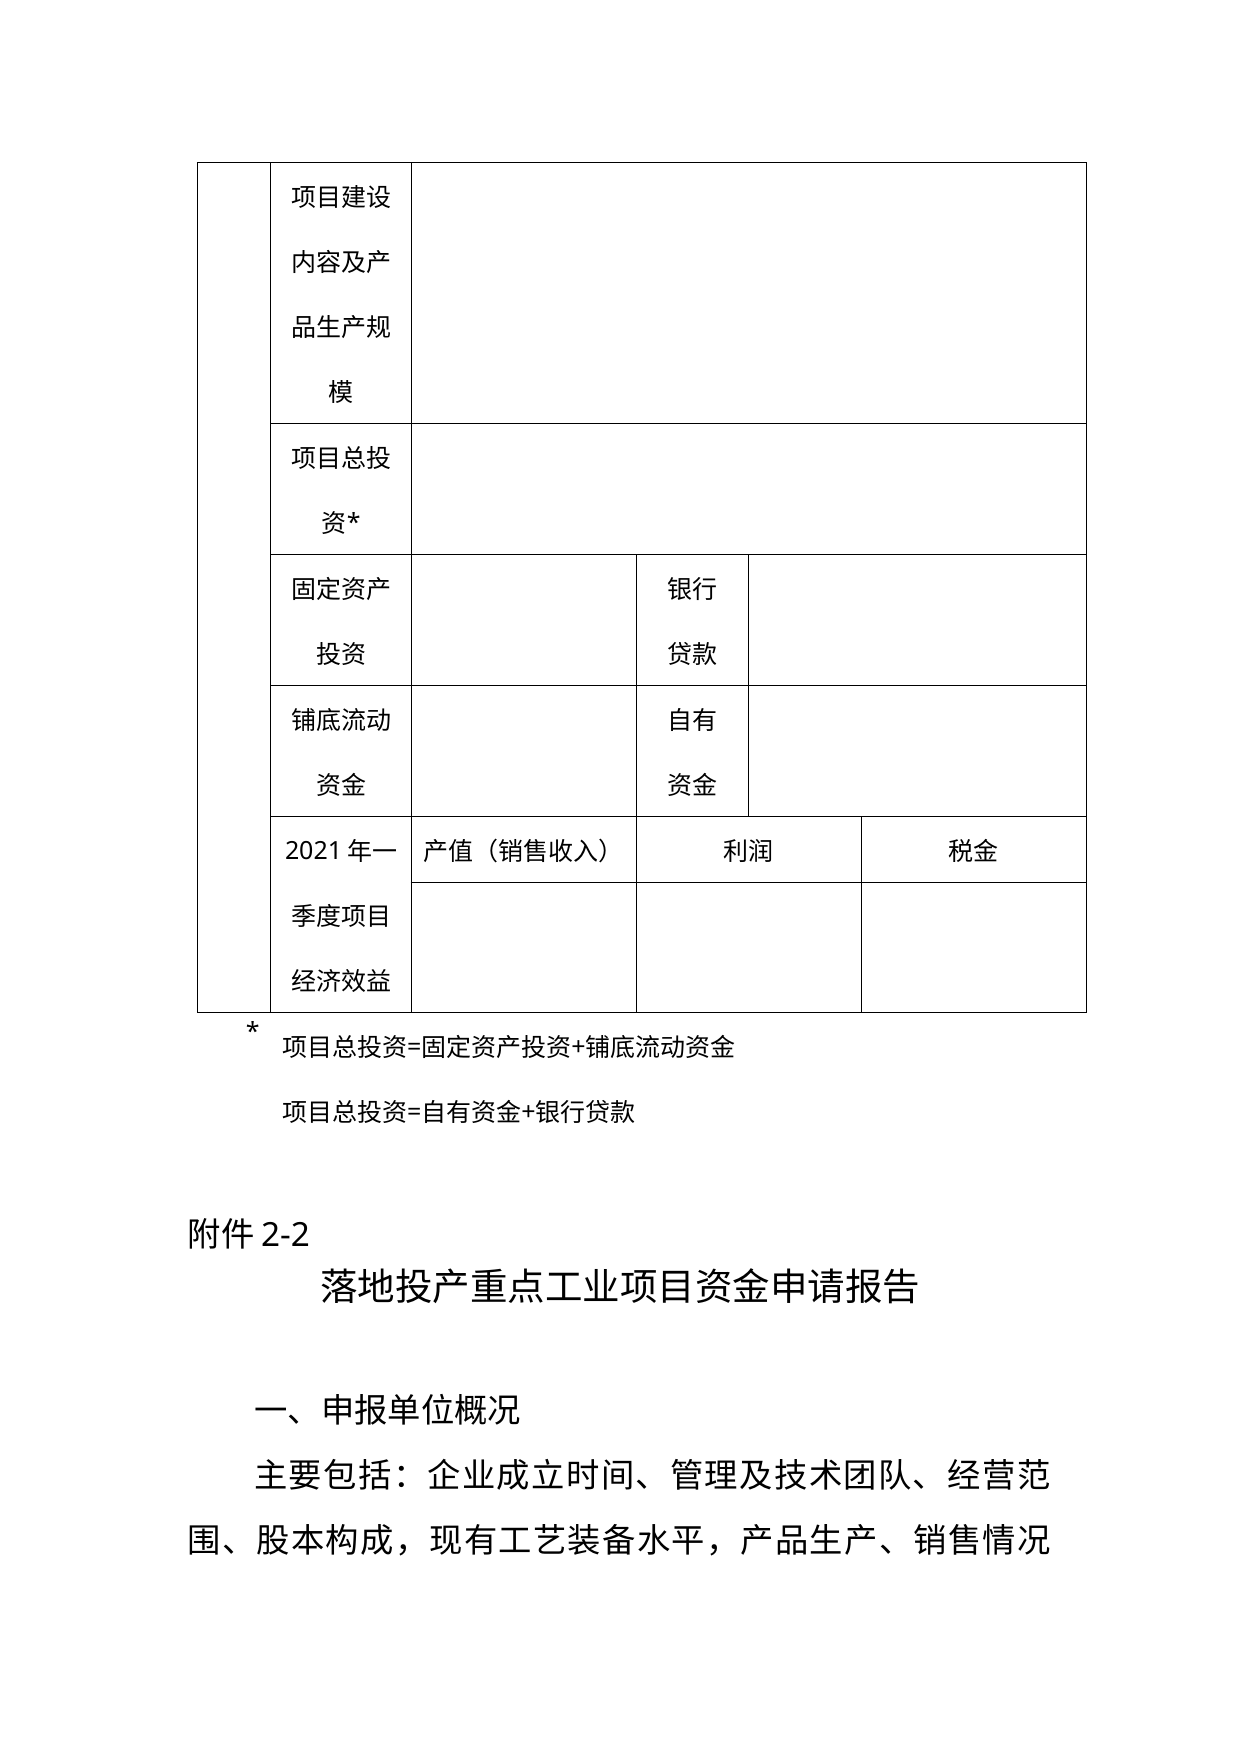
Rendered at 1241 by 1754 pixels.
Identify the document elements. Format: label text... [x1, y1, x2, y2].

table_cell 产值（销售收入） [412, 817, 636, 882]
table_cell 固定资产 投资 [271, 555, 411, 685]
table_cell 铺底流动 资金 [271, 686, 411, 816]
table_cell [412, 424, 1086, 554]
table_cell [412, 163, 1086, 423]
table_cell 税金 [862, 817, 1086, 882]
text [187, 1441, 1053, 1571]
text 落地投产重点工业项目资金申请报告 [187, 1257, 1053, 1311]
text 附件2-2 [187, 1208, 1053, 1257]
table_cell 项目建设内容及产品生产规模 [271, 163, 411, 423]
table_cell [749, 686, 1086, 816]
text 一、申报单位概况 [187, 1376, 1053, 1441]
table_cell 项目总投资* [271, 424, 411, 554]
table_cell 银行 贷款 [637, 555, 748, 685]
table_cell * [197, 1013, 271, 1143]
table_cell [637, 883, 861, 1012]
table_cell 自有 资金 [637, 686, 748, 816]
table_cell [412, 686, 636, 816]
table_cell 2021年一季度项目经济效益 [271, 817, 411, 1012]
table_cell [749, 555, 1086, 685]
table_cell [412, 883, 636, 1012]
table_cell [412, 555, 636, 685]
table_cell 利润 [637, 817, 861, 882]
table_cell 项目总投资=固定资产投资+铺底流动资金 项目总投资=自有资金+银行贷款 [271, 1013, 1086, 1143]
table_cell [862, 883, 1086, 1012]
